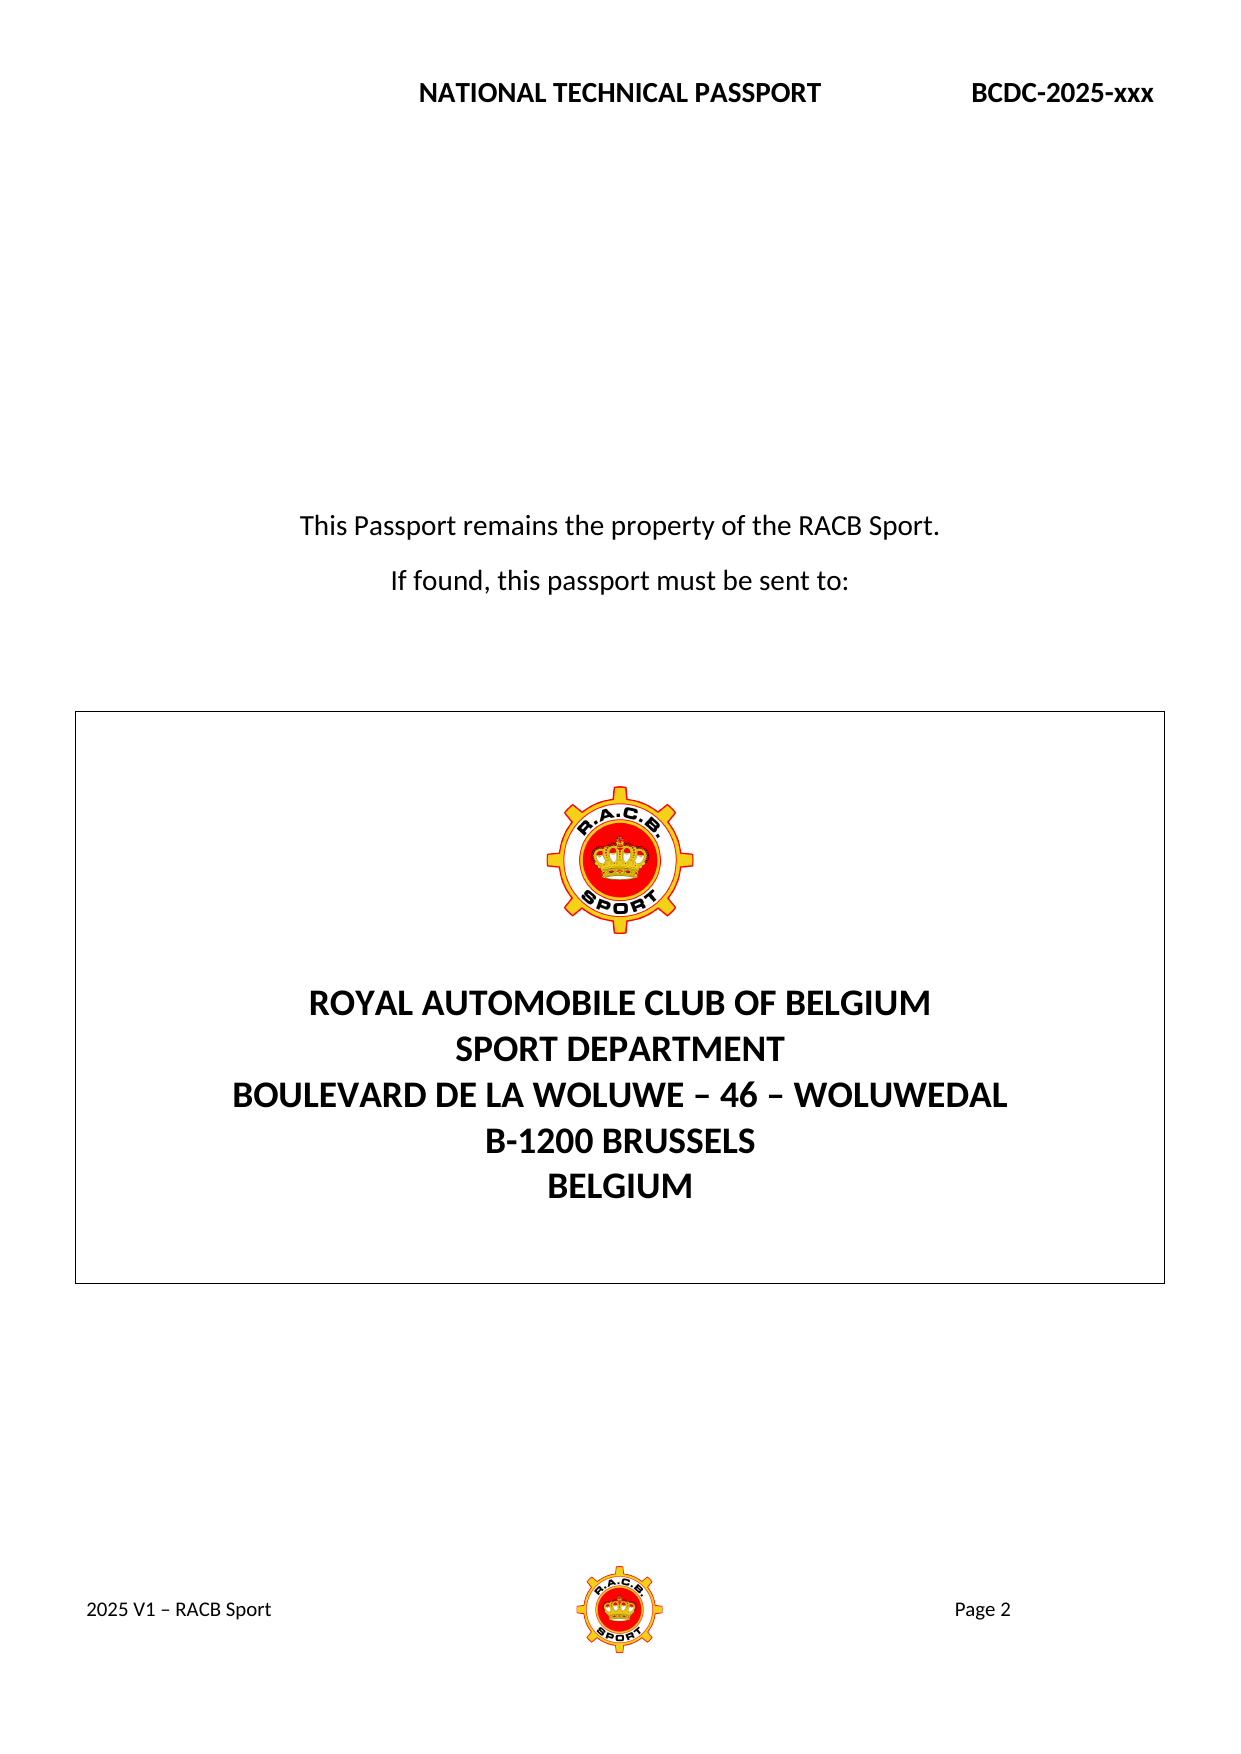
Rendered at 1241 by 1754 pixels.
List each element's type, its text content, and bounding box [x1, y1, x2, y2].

text This Passport remains the property of the RACB Sport. [75, 507, 1165, 542]
text If found, this passport must be sent to: [75, 562, 1165, 597]
picture [576, 1566, 663, 1653]
table_header ROYAL AUTOMOBILE CLUB OF BELGIUM SPORT DEPARTMENT BOULEVARD DE LA WOLUWE – 46 – WOLUWEDAL B-1200 BRUSSELS BELGIUM [76, 712, 1164, 1283]
picture [546, 786, 694, 934]
